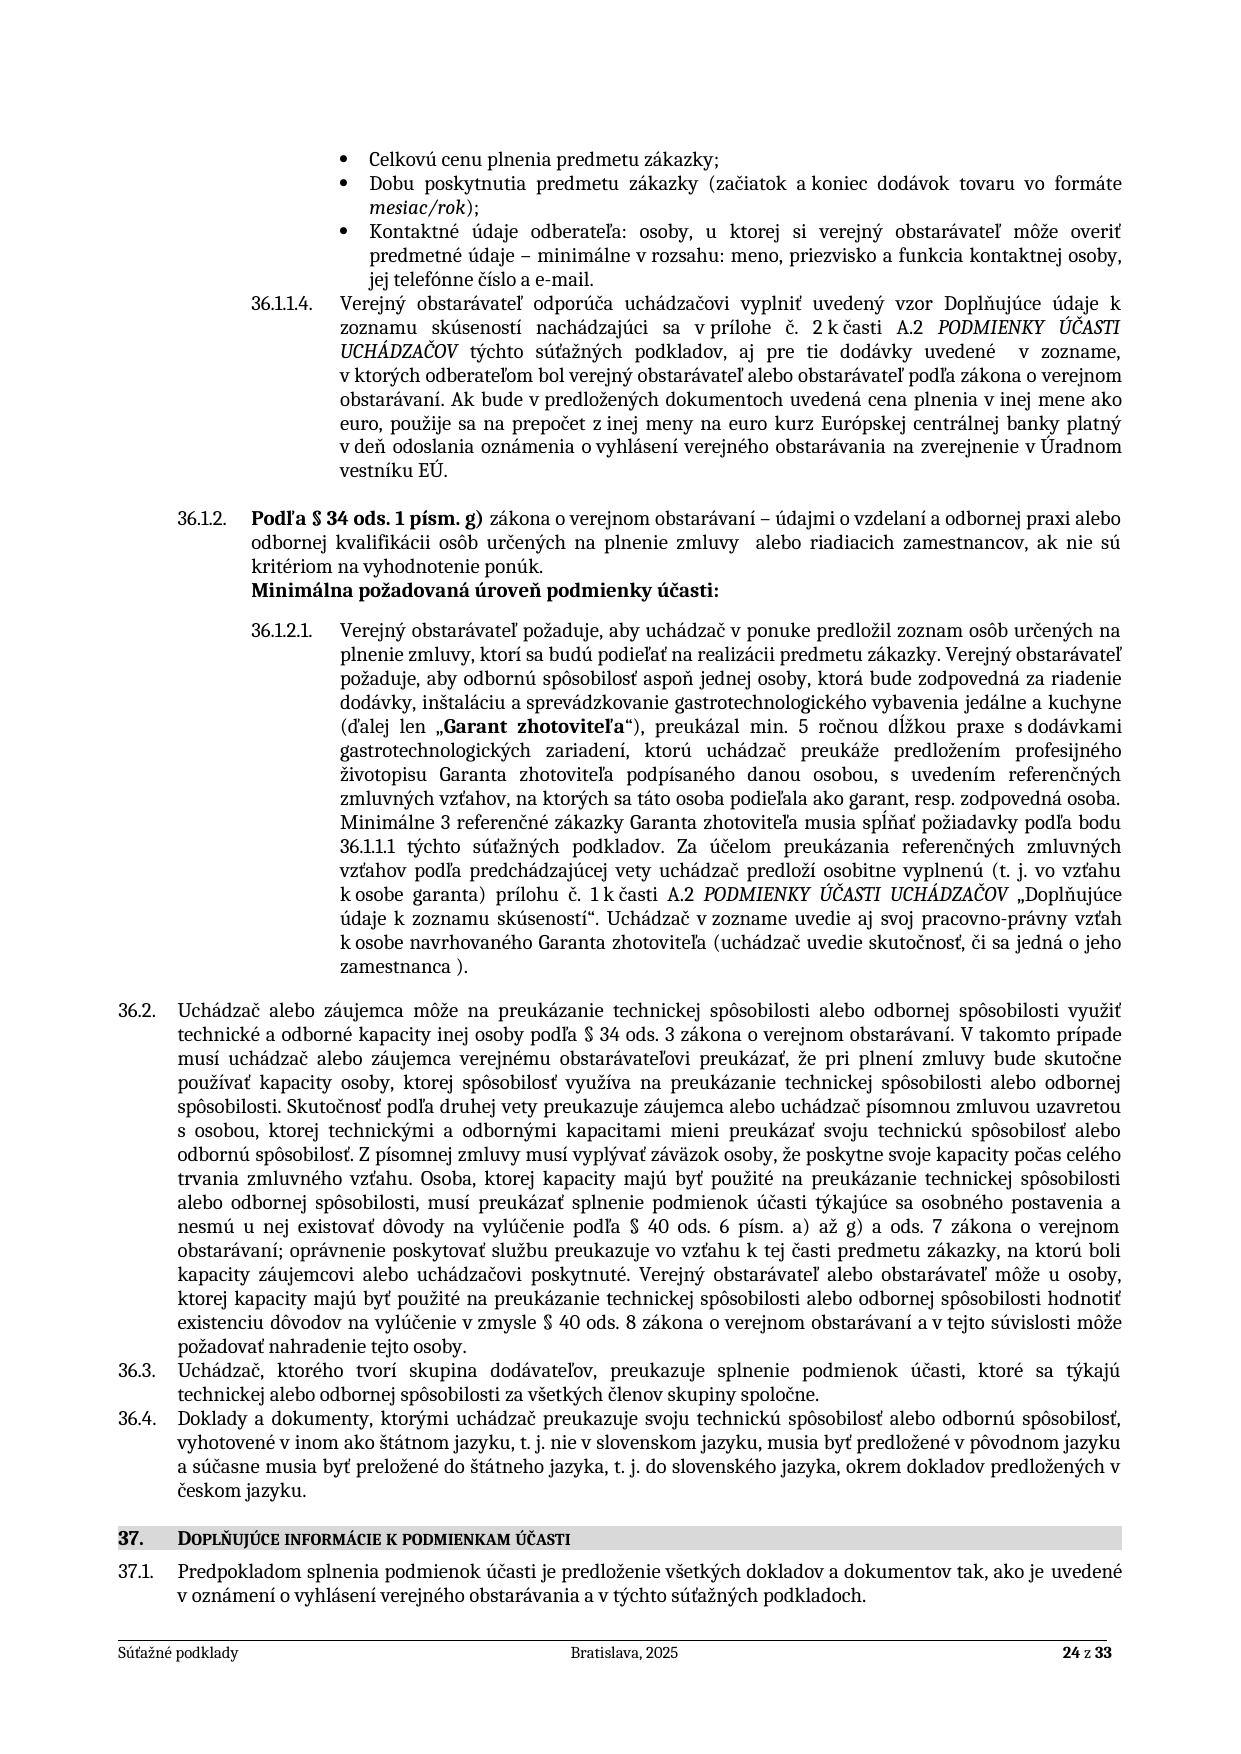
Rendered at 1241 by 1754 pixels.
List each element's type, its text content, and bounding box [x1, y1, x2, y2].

list Celkovú cenu plnenia predmetu zákazky; [340, 148, 1122, 172]
list Kontaktné údaje odberateľa: osoby, u ktorej si verejný obstarávateľ môže overiť predmetné údaje – minimálne v rozsahu: meno, priezvisko a funkcia kontaktnej osoby, jej telefónne číslo a e-mail. [340, 219, 1122, 291]
list Minimálna požadovaná úroveň podmienky účasti: [251, 579, 1122, 603]
list Doklady a dokumenty, ktorými uchádzač preukazuje svoju technickú spôsobilosť alebo odbornú spôsobilosť, vyhotovené v inom ako štátnom jazyku, t. j. nie v slovenskom jazyku, musia byť predložené v pôvodnom jazyku a súčasne musia byť preložené do štátneho jazyka, t. j. do slovenského jazyka, okrem dokladov predložených v českom jazyku. [118, 1406, 1122, 1502]
list Predpokladom splnenia podmienok účasti je predloženie všetkých dokladov a dokumentov tak, ako je uvedené v oznámení o vyhlásení verejného obstarávania a v týchto súťažných podkladoch. [118, 1560, 1122, 1608]
list Verejný obstarávateľ požaduje, aby uchádzač v ponuke predložil zoznam osôb určených na plnenie zmluvy, ktorí sa budú podieľať na realizácii predmetu zákazky. Verejný obstarávateľ požaduje, aby odbornú spôsobilosť aspoň jednej osoby, ktorá bude zodpovedná za riadenie dodávky, inštaláciu a sprevádzkovanie gastrotechnologického vybavenia jedálne a kuchyne (ďalej len „Garant zhotoviteľa“), preukázal min. 5 ročnou dĺžkou praxe s dodávkami gastrotechnologických zariadení, ktorú uchádzač preukáže predložením profesijného životopisu Garanta zhotoviteľa podpísaného danou osobou, s uvedením referenčných zmluvných vzťahov, na ktorých sa táto osoba podieľala ako garant, resp. zodpovedná osoba. Minimálne 3 referenčné zákazky Garanta zhotoviteľa musia spĺňať požiadavky podľa bodu 36.1.1.1 týchto súťažných podkladov. Za účelom preukázania referenčných zmluvných vzťahov podľa predchádzajúcej vety uchádzač predloží osobitne vyplnenú (t. j. vo vzťahu k osobe garanta) prílohu č. 1 k časti A.2 PODMIENKY ÚČASTI UCHÁDZAČOV „Doplňujúce údaje k zoznamu skúseností“. Uchádzač v zozname uvedie aj svoj pracovno-právny vzťah k osobe navrhovaného Garanta zhotoviteľa (uchádzač uvedie skutočnosť, či sa jedná o jeho zamestnanca ). [251, 619, 1122, 978]
list Dobu poskytnutia predmetu zákazky (začiatok a koniec dodávok tovaru vo formáte mesiac/rok); [340, 172, 1122, 219]
list Verejný obstarávateľ odporúča uchádzačovi vyplniť uvedený vzor Doplňujúce údaje k zoznamu skúseností nachádzajúci sa v prílohe č. 2 k časti A.2 PODMIENKY ÚČASTI UCHÁDZAČOV týchto súťažných podkladov, aj pre tie dodávky uvedené v zozname, v ktorých odberateľom bol verejný obstarávateľ alebo obstarávateľ podľa zákona o verejnom obstarávaní. Ak bude v predložených dokumentoch uvedená cena plnenia v inej mene ako euro, použije sa na prepočet z inej meny na euro kurz Európskej centrálnej banky platný v deň odoslania oznámenia o vyhlásení verejného obstarávania na zverejnenie v Úradnom vestníku EÚ. [251, 291, 1122, 483]
list Uchádzač, ktorého tvorí skupina dodávateľov, preukazuje splnenie podmienok účasti, ktoré sa týkajú technickej alebo odbornej spôsobilosti za všetkých členov skupiny spoločne. [118, 1358, 1122, 1406]
list Uchádzač alebo záujemca môže na preukázanie technickej spôsobilosti alebo odbornej spôsobilosti využiť technické a odborné kapacity inej osoby podľa § 34 ods. 3 zákona o verejnom obstarávaní. V takomto prípade musí uchádzač alebo záujemca verejnému obstarávateľovi preukázať, že pri plnení zmluvy bude skutočne používať kapacity osoby, ktorej spôsobilosť využíva na preukázanie technickej spôsobilosti alebo odbornej spôsobilosti. Skutočnosť podľa druhej vety preukazuje záujemca alebo uchádzač písomnou zmluvou uzavretou s osobou, ktorej technickými a odbornými kapacitami mieni preukázať svoju technickú spôsobilosť alebo odbornú spôsobilosť. Z písomnej zmluvy musí vyplývať záväzok osoby, že poskytne svoje kapacity počas celého trvania zmluvného vzťahu. Osoba, ktorej kapacity majú byť použité na preukázanie technickej spôsobilosti alebo odbornej spôsobilosti, musí preukázať splnenie podmienok účasti týkajúce sa osobného postavenia a nesmú u nej existovať dôvody na vylúčenie podľa § 40 ods. 6 písm. a) až g) a ods. 7 zákona o verejnom obstarávaní; oprávnenie poskytovať službu preukazuje vo vzťahu k tej časti predmetu zákazky, na ktorú boli kapacity záujemcovi alebo uchádzačovi poskytnuté. Verejný obstarávateľ alebo obstarávateľ môže u osoby, ktorej kapacity majú byť použité na preukázanie technickej spôsobilosti alebo odbornej spôsobilosti hodnotiť existenciu dôvodov na vylúčenie v zmysle § 40 ods. 8 zákona o verejnom obstarávaní a v tejto súvislosti môže požadovať nahradenie tejto osoby. [118, 999, 1122, 1358]
list Podľa § 34 ods. 1 písm. g) zákona o verejnom obstarávaní – údajmi o vzdelaní a odbornej praxi alebo odbornej kvalifikácii osôb určených na plnenie zmluvy alebo riadiacich zamestnancov, ak nie sú kritériom na vyhodnotenie ponúk. [177, 507, 1122, 579]
list Doplňujúce informácie k podmienkam účasti [118, 1526, 1122, 1550]
